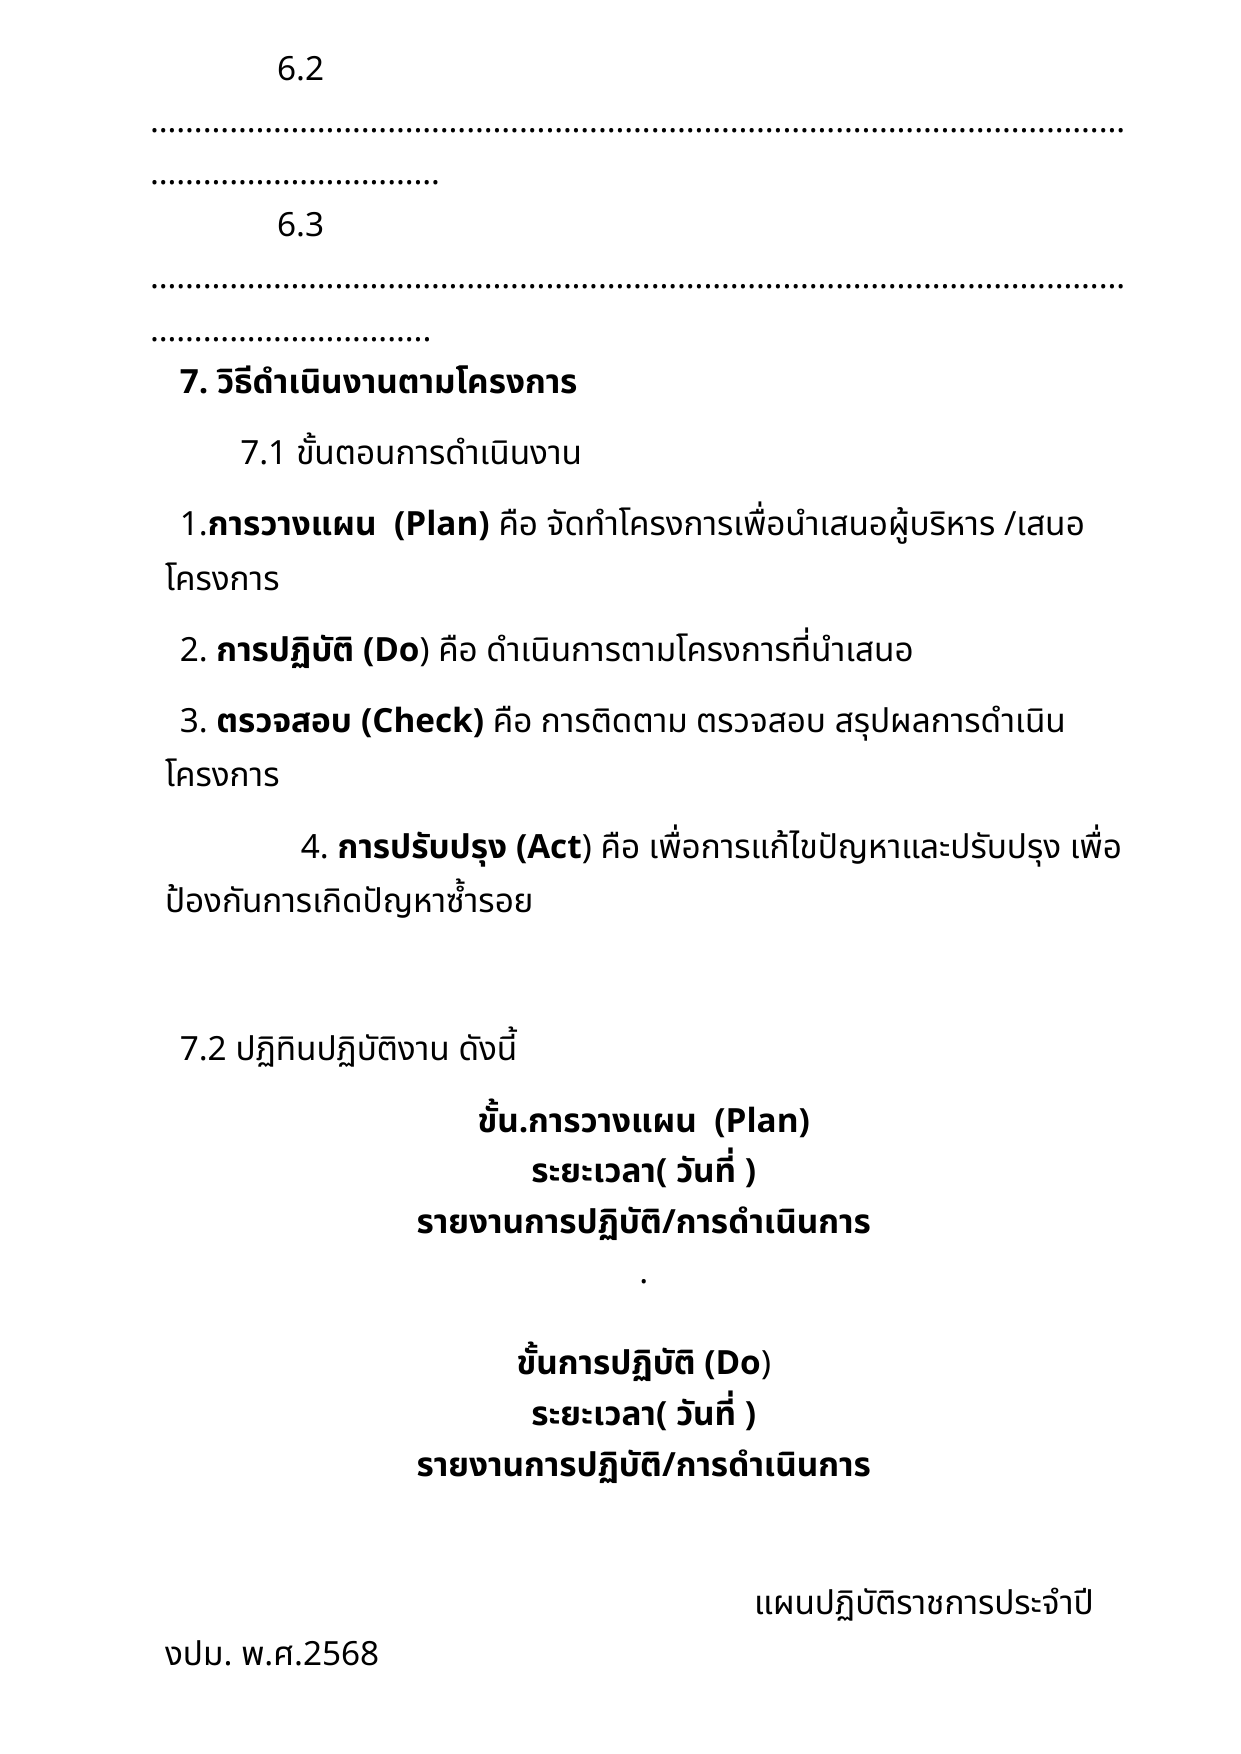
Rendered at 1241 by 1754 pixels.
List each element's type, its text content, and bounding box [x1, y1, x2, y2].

text 6.2 ……………………………………………………………………………………………………………………………… [150, 44, 1137, 194]
text 6.3 …………………………………………………………………………………………………………………………….. [150, 201, 1137, 351]
